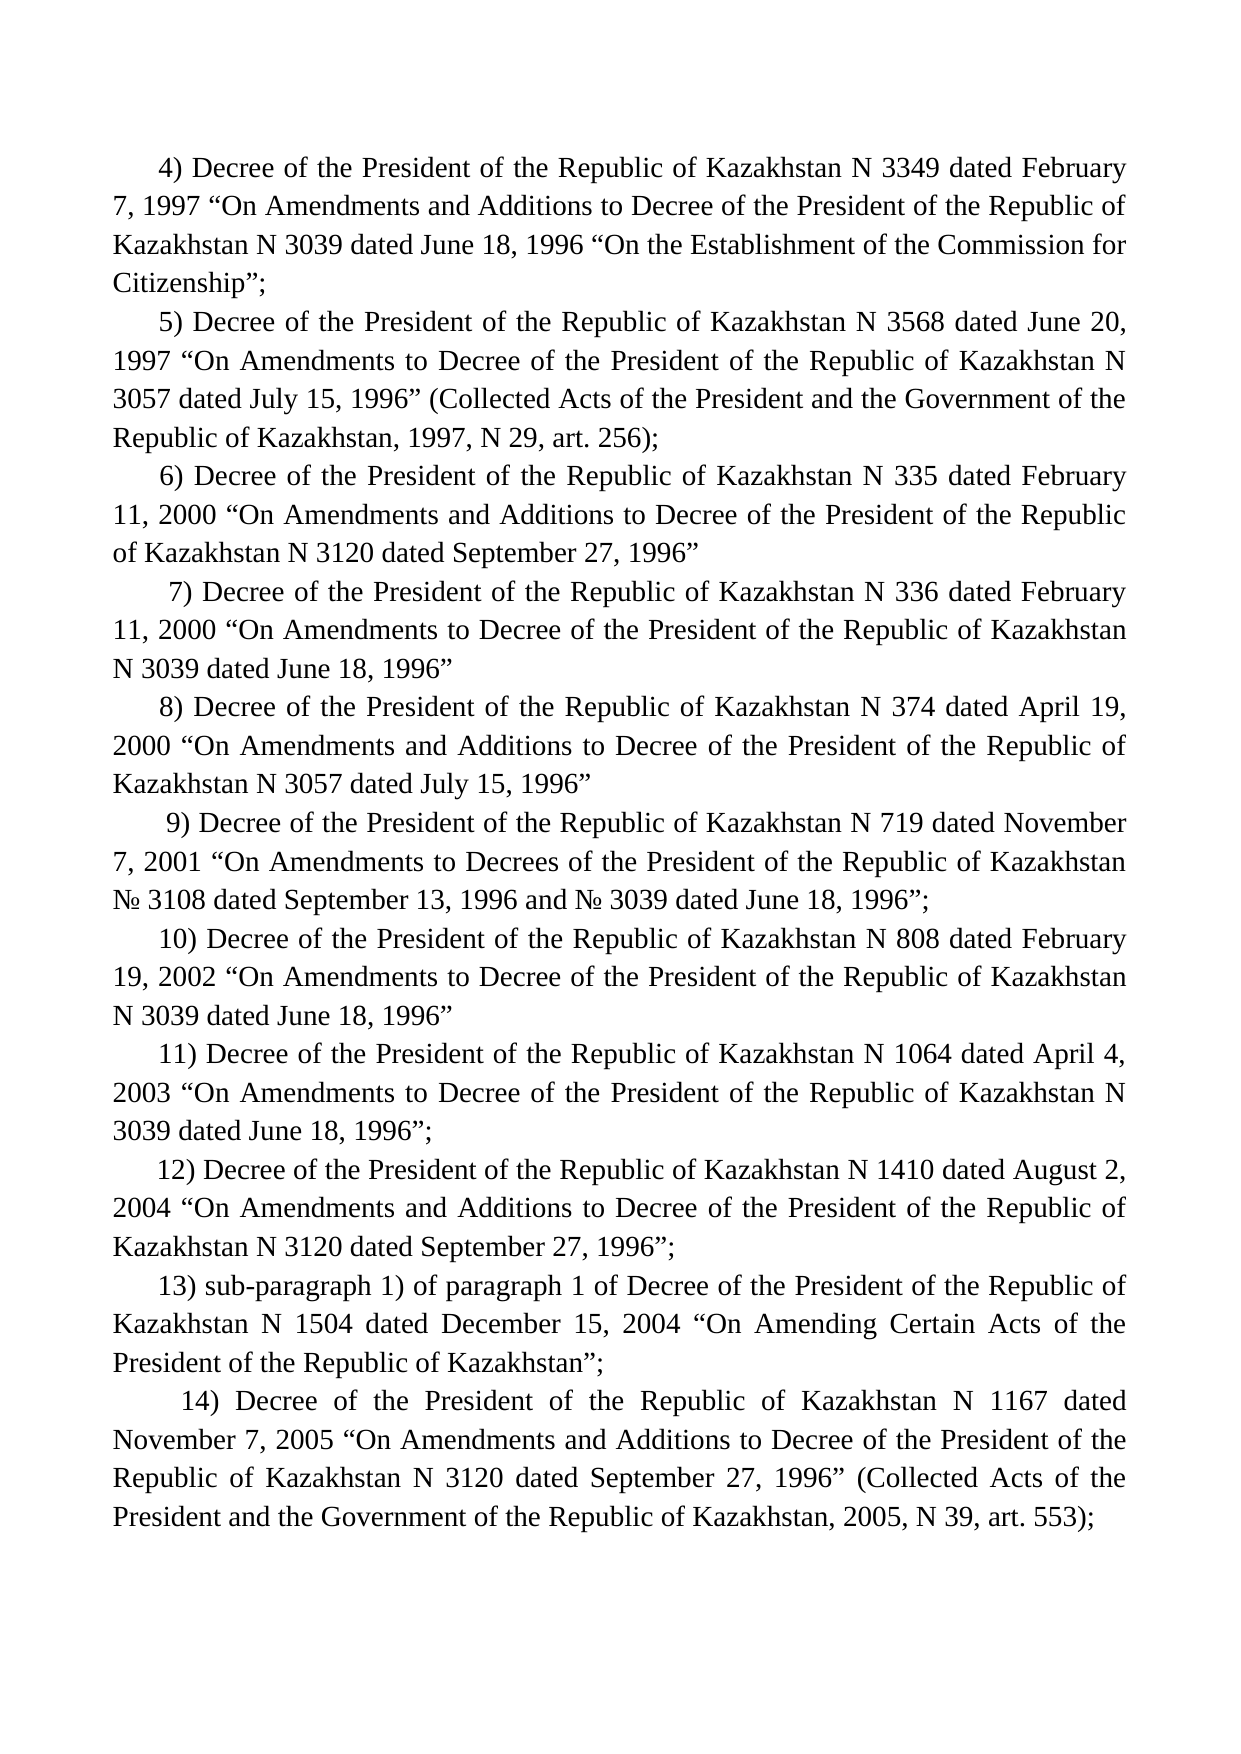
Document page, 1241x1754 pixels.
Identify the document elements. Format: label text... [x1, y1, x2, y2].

text 13) sub-paragraph 1) of paragraph 1 of Decree of the President of the Republic of Kazakhstan N 1504 dated December 15, 2004 “On Amending Certain Acts of the President of the Republic of Kazakhstan”; [112, 1268, 1128, 1378]
text 8) Decree of the President of the Republic of Kazakhstan N 374 dated April 19, 2000 “On Amendments and Additions to Decree of the President of the Republic of Kazakhstan N 3057 dated July 15, 1996” [112, 689, 1128, 800]
text 12) Decree of the President of the Republic of Kazakhstan N 1410 dated August 2, 2004 “On Amendments and Additions to Decree of the President of the Republic of Kazakhstan N 3120 dated September 27, 1996”; [112, 1152, 1128, 1263]
text 11) Decree of the President of the Republic of Kazakhstan N 1064 dated April 4, 2003 “On Amendments to Decree of the President of the Republic of Kazakhstan N 3039 dated June 18, 1996”; [112, 1036, 1128, 1147]
text 6) Decree of the President of the Republic of Kazakhstan N 335 dated February 11, 2000 “On Amendments and Additions to Decree of the President of the Republic of Kazakhstan N 3120 dated September 27, 1996” [112, 458, 1128, 569]
text 7) Decree of the President of the Republic of Kazakhstan N 336 dated February 11, 2000 “On Amendments to Decree of the President of the Republic of Kazakhstan N 3039 dated June 18, 1996” [112, 574, 1128, 684]
text 4) Decree of the President of the Republic of Kazakhstan N 3349 dated February 7, 1997 “On Amendments and Additions to Decree of the President of the Republic of Kazakhstan N 3039 dated June 18, 1996 “On the Establishment of the Commission for Citizenship”; [112, 150, 1128, 299]
text 9) Decree of the President of the Republic of Kazakhstan N 719 dated November 7, 2001 “On Amendments to Decrees of the President of the Republic of Kazakhstan № 3108 dated September 13, 1996 and № 3039 dated June 18, 1996”; [112, 805, 1128, 916]
text 5) Decree of the President of the Republic of Kazakhstan N 3568 dated June 20, 1997 “On Amendments to Decree of the President of the Republic of Kazakhstan N 3057 dated July 15, 1996” (Collected Acts of the President and the Government of the Republic of Kazakhstan, 1997, N 29, art. 256); [112, 304, 1128, 453]
text 14) Decree of the President of the Republic of Kazakhstan N 1167 dated November 7, 2005 “On Amendments and Additions to Decree of the President of the Republic of Kazakhstan N 3120 dated September 27, 1996” (Collected Acts of the President and the Government of the Republic of Kazakhstan, 2005, N 39, art. 553); [112, 1383, 1128, 1532]
text 10) Decree of the President of the Republic of Kazakhstan N 808 dated February 19, 2002 “On Amendments to Decree of the President of the Republic of Kazakhstan N 3039 dated June 18, 1996” [112, 921, 1128, 1031]
